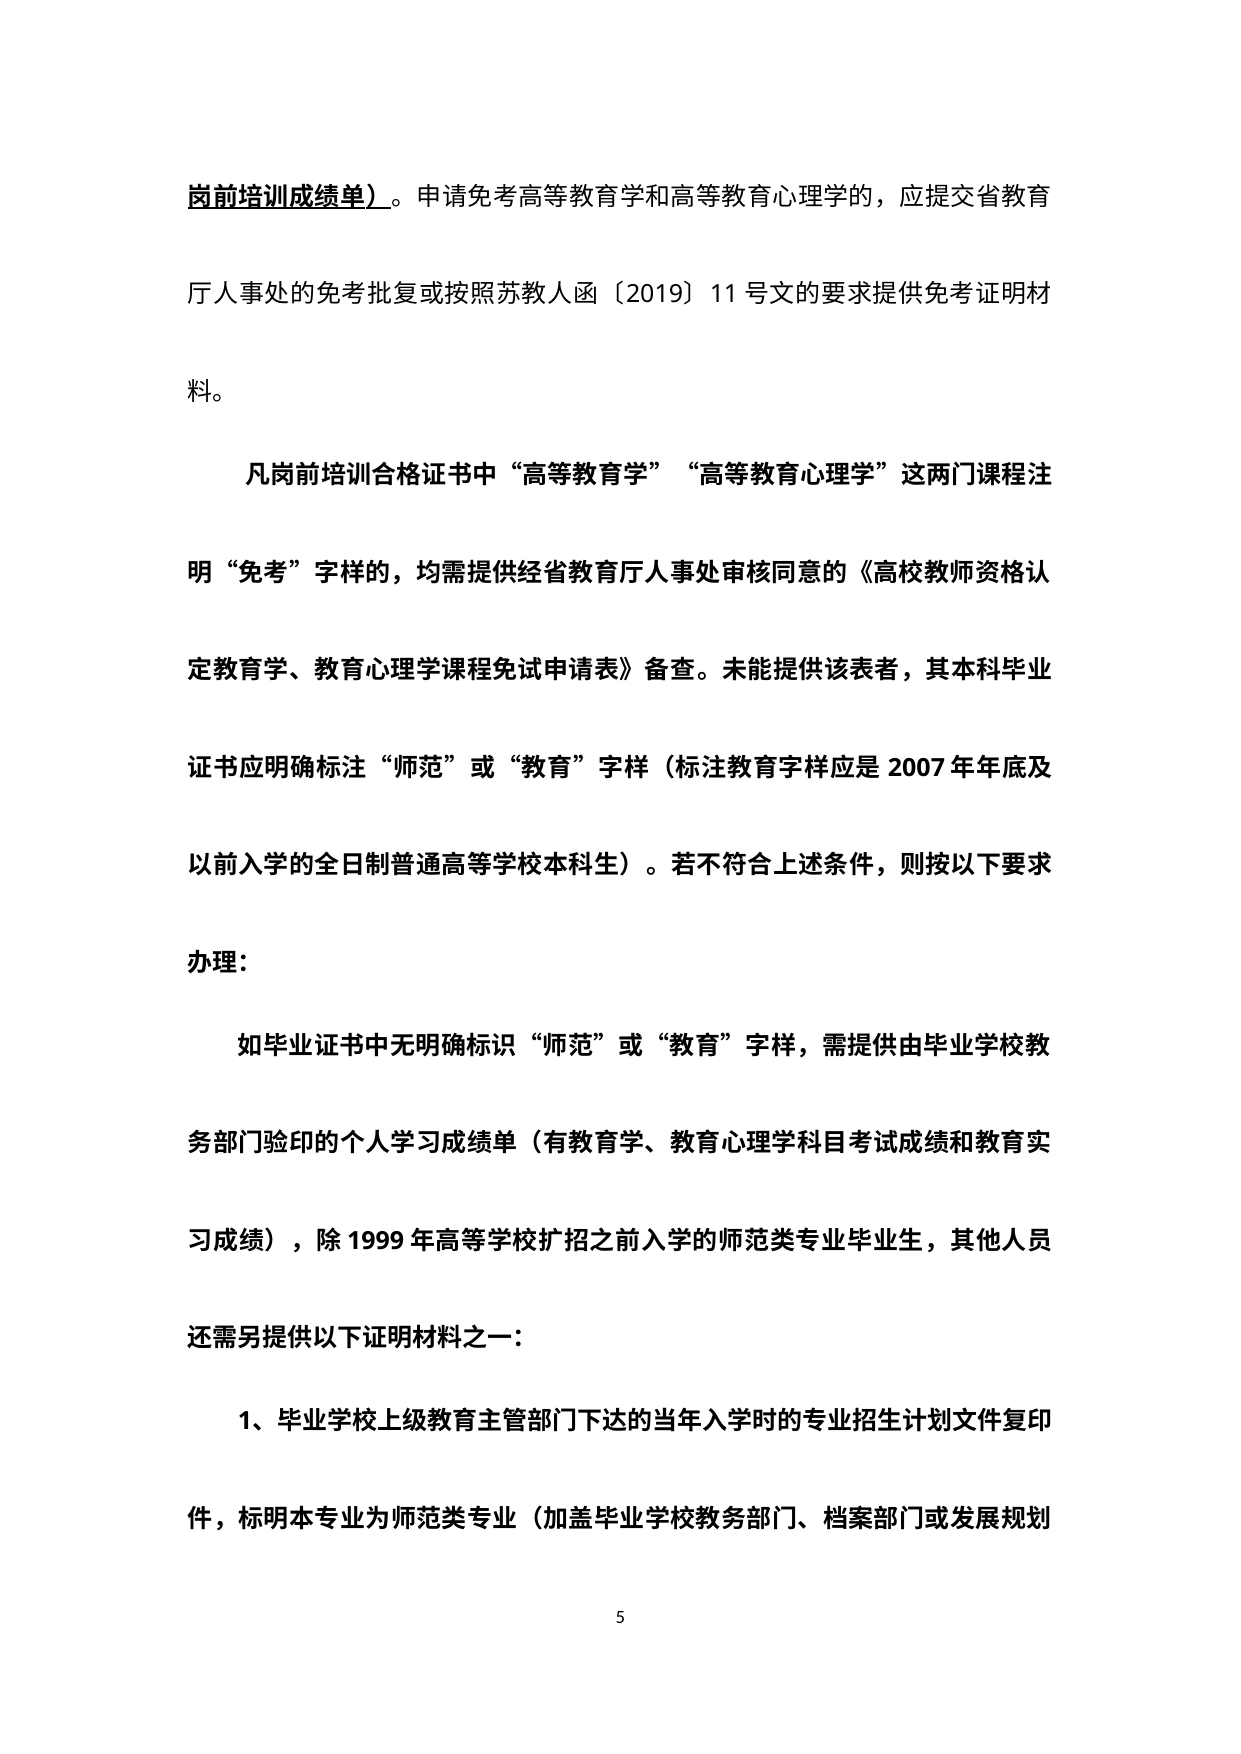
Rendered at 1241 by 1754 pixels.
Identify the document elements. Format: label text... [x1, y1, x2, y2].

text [187, 1386, 1053, 1549]
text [187, 162, 1053, 422]
text 如毕业证书中无明确标识“师范”或“教育”字样，需提供由毕业学校教务部门验印的个人学习成绩单（有教育学、教育心理学科目考试成绩和教育实习成绩），除1999年高等学校扩招之前入学的师范类专业毕业生，其他人员还需另提供以下证明材料之一： [187, 1011, 1053, 1368]
text 凡岗前培训合格证书中“高等教育学”“高等教育心理学”这两门课程注明“免考”字样的，均需提供经省教育厅人事处审核同意的《高校教师资格认定教育学、教育心理学课程免试申请表》备查。未能提供该表者，其本科毕业证书应明确标注“师范”或“教育”字样（标注教育字样应是2007年年底及以前入学的全日制普通高等学校本科生）。若不符合上述条件，则按以下要求办理： [187, 440, 1053, 993]
